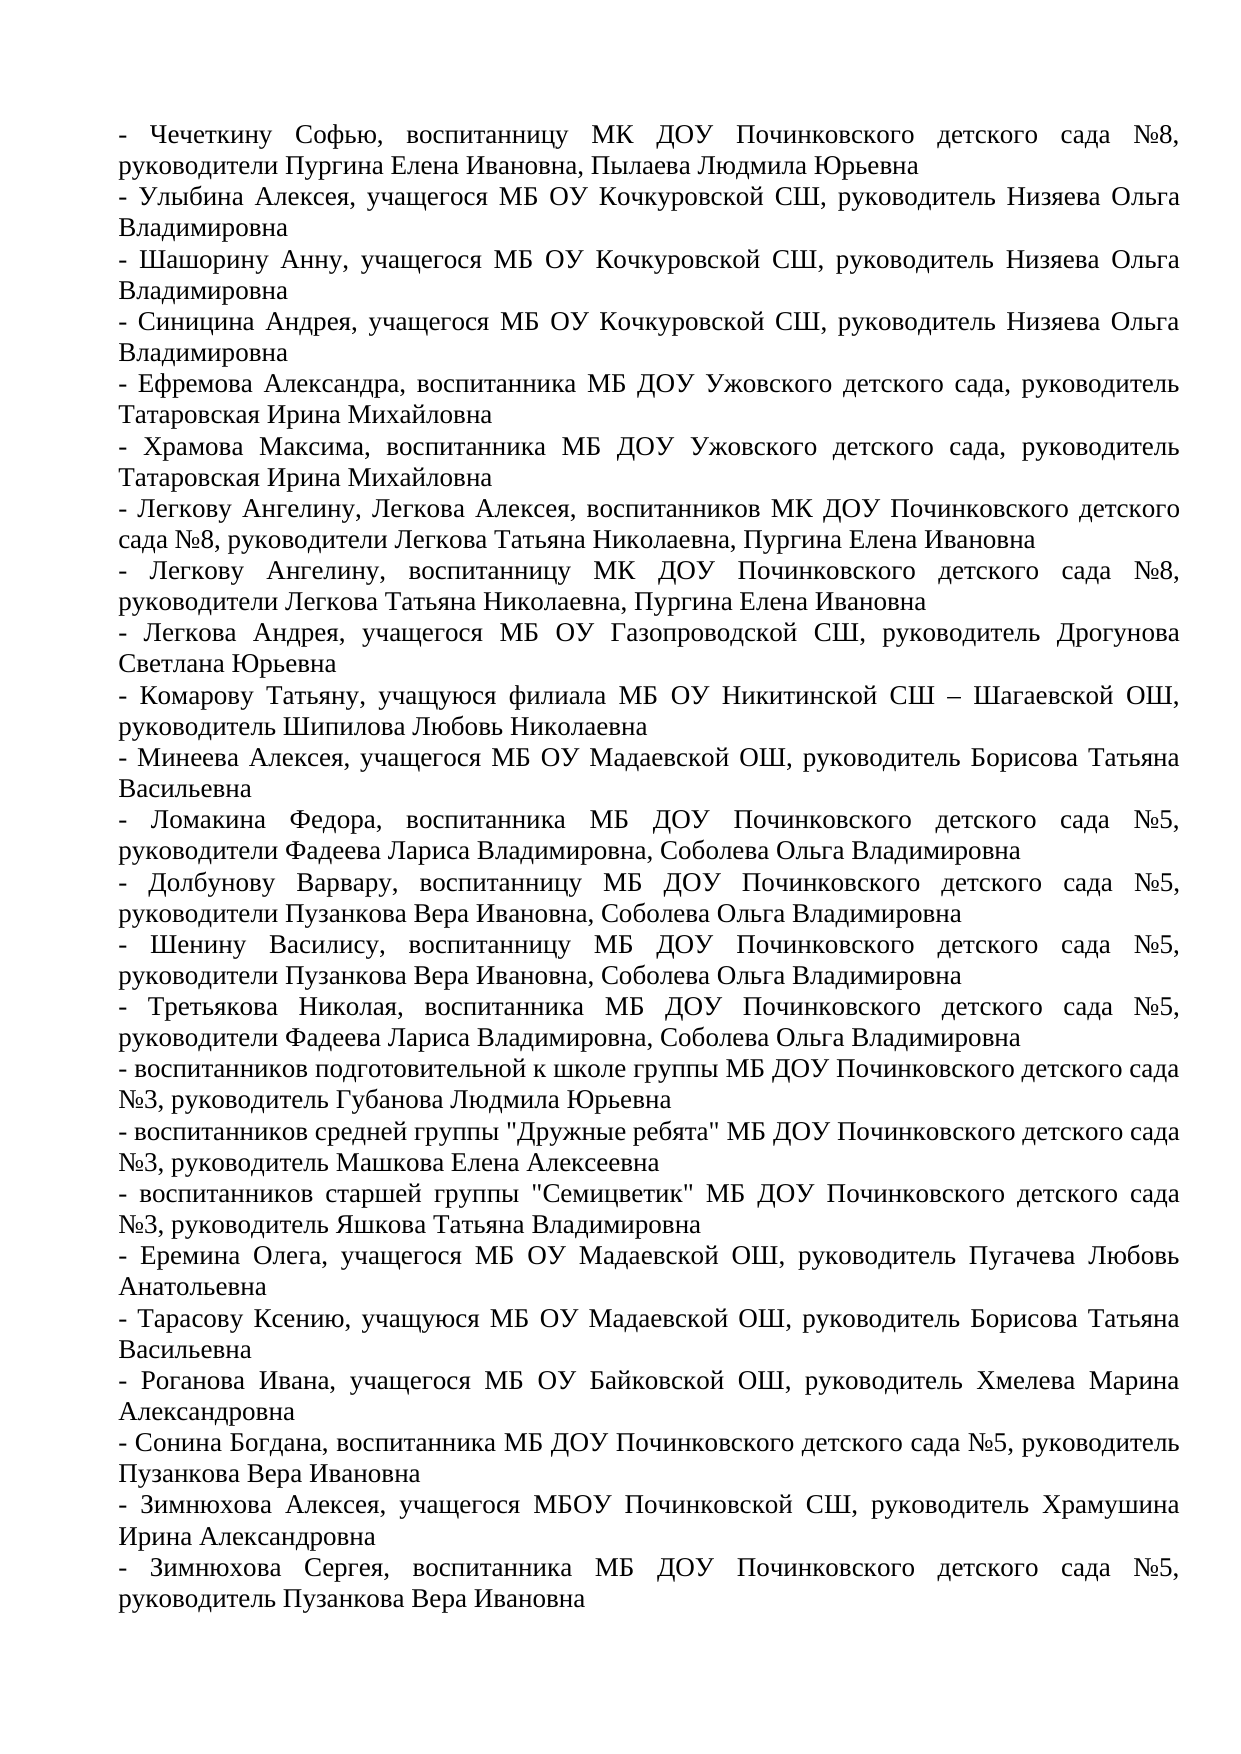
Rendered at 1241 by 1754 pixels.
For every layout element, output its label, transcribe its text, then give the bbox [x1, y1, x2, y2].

text - Еремина Олега, учащегося МБ ОУ Мадаевской ОШ, руководитель Пугачева Любовь Анатольевна [118, 1239, 1181, 1302]
text - воспитанников старшей группы "Семицветик" МБ ДОУ Починковского детского сада №3, руководитель Яшкова Татьяна Владимировна [118, 1177, 1181, 1239]
text - Комарову Татьяну, учащуюся филиала МБ ОУ Никитинской СШ – Шагаевской ОШ, руководитель Шипилова Любовь Николаевна [118, 679, 1181, 741]
text - Сонина Богдана, воспитанника МБ ДОУ Починковского детского сада №5, руководитель Пузанкова Вера Ивановна [118, 1426, 1181, 1488]
text - Тарасову Ксению, учащуюся МБ ОУ Мадаевской ОШ, руководитель Борисова Татьяна Васильевна [118, 1302, 1181, 1364]
text - Улыбина Алексея, учащегося МБ ОУ Кочкуровской СШ, руководитель Низяева Ольга Владимировна [118, 180, 1181, 243]
text - Зимнюхова Сергея, воспитанника МБ ДОУ Починковского детского сада №5, руководитель Пузанкова Вера Ивановна [118, 1551, 1181, 1613]
text - Легкову Ангелину, воспитанницу МК ДОУ Починковского детского сада №8, руководители Легкова Татьяна Николаевна, Пургина Елена Ивановна [118, 554, 1181, 616]
text - Роганова Ивана, учащегося МБ ОУ Байковской ОШ, руководитель Хмелева Марина Александровна [118, 1364, 1181, 1426]
text - Легкова Андрея, учащегося МБ ОУ Газопроводской СШ, руководитель Дрогунова Светлана Юрьевна [118, 616, 1181, 679]
text - Зимнюхова Алексея, учащегося МБОУ Починковской СШ, руководитель Храмушина Ирина Александровна [118, 1488, 1181, 1551]
text - Чечеткину Софью, воспитанницу МК ДОУ Починковского детского сада №8, руководители Пургина Елена Ивановна, Пылаева Людмила Юрьевна [118, 118, 1181, 180]
text - Легкову Ангелину, Легкова Алексея, воспитанников МК ДОУ Починковского детского сада №8, руководители Легкова Татьяна Николаевна, Пургина Елена Ивановна [118, 492, 1181, 554]
text - Синицина Андрея, учащегося МБ ОУ Кочкуровской СШ, руководитель Низяева Ольга Владимировна [118, 305, 1181, 367]
text - Ефремова Александра, воспитанника МБ ДОУ Ужовского детского сада, руководитель Татаровская Ирина Михайловна [118, 367, 1181, 429]
text - Шенину Василису, воспитанницу МБ ДОУ Починковского детского сада №5, руководители Пузанкова Вера Ивановна, Соболева Ольга Владимировна [118, 928, 1181, 990]
text - воспитанников подготовительной к школе группы МБ ДОУ Починковского детского сада №3, руководитель Губанова Людмила Юрьевна [118, 1052, 1181, 1115]
text - Долбунову Варвару, воспитанницу МБ ДОУ Починковского детского сада №5, руководители Пузанкова Вера Ивановна, Соболева Ольга Владимировна [118, 866, 1181, 928]
text - воспитанников средней группы "Дружные ребята" МБ ДОУ Починковского детского сада №3, руководитель Машкова Елена Алексеевна [118, 1115, 1181, 1177]
text - Храмова Максима, воспитанника МБ ДОУ Ужовского детского сада, руководитель Татаровская Ирина Михайловна [118, 429, 1181, 492]
text - Третьякова Николая, воспитанника МБ ДОУ Починковского детского сада №5, руководители Фадеева Лариса Владимировна, Соболева Ольга Владимировна [118, 990, 1181, 1052]
text - Шашорину Анну, учащегося МБ ОУ Кочкуровской СШ, руководитель Низяева Ольга Владимировна [118, 243, 1181, 305]
text - Ломакина Федора, воспитанника МБ ДОУ Починковского детского сада №5, руководители Фадеева Лариса Владимировна, Соболева Ольга Владимировна [118, 803, 1181, 866]
text - Минеева Алексея, учащегося МБ ОУ Мадаевской ОШ, руководитель Борисова Татьяна Васильевна [118, 741, 1181, 803]
